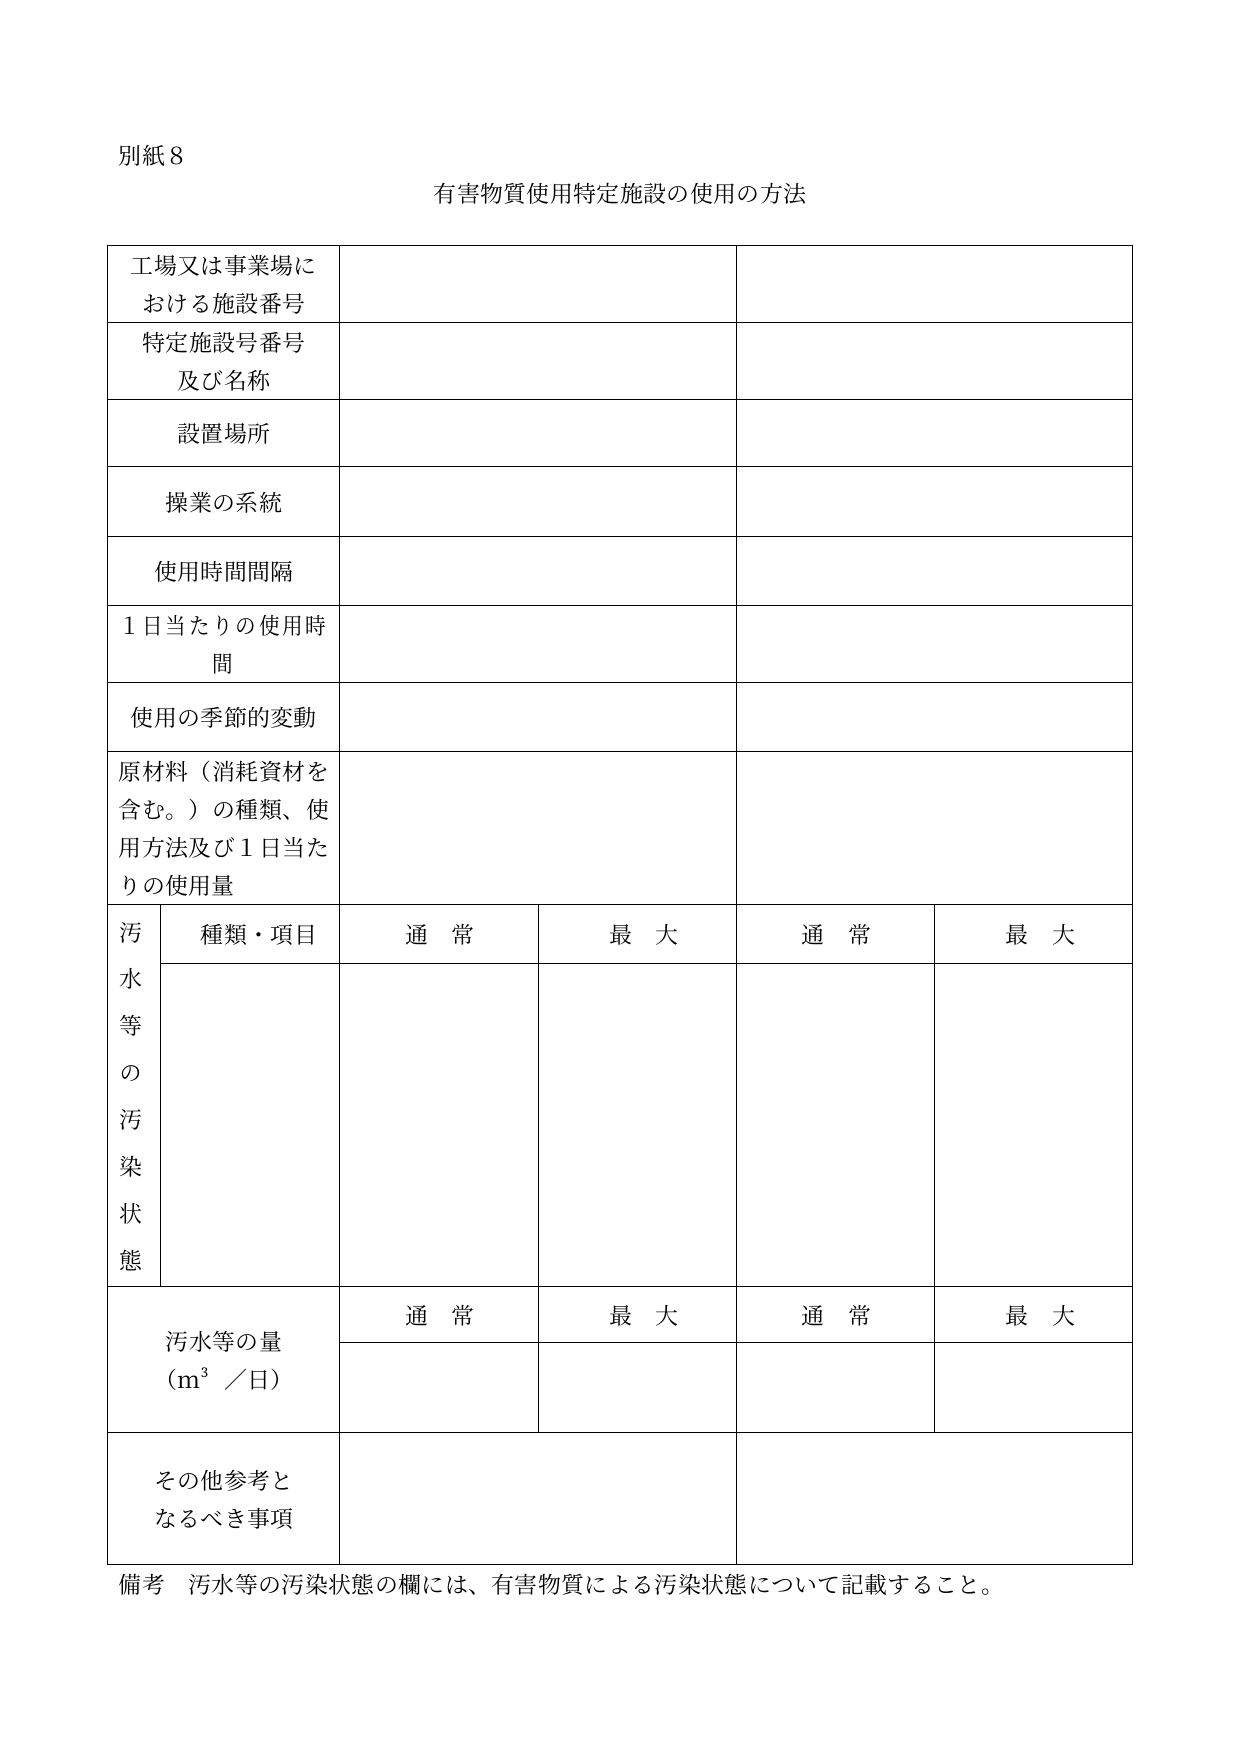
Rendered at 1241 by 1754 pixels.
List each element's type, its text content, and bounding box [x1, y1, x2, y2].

table_cell [737, 400, 1132, 466]
table_cell [340, 467, 736, 536]
table_cell [340, 752, 736, 904]
table_cell 最 大 [539, 905, 736, 963]
table_cell [340, 964, 538, 1286]
table_cell [737, 467, 1132, 536]
table_cell [340, 683, 736, 751]
table_cell [737, 537, 1132, 605]
text 備考 汚水等の汚染状態の欄には、有害物質による汚染状態について記載すること。 [118, 1565, 1122, 1603]
table_cell [737, 683, 1132, 751]
table_cell [737, 606, 1132, 682]
table_cell 操業の系統 [108, 467, 339, 536]
table_cell 通 常 [737, 905, 934, 963]
table_cell [737, 752, 1132, 904]
table_cell 設置場所 [108, 400, 339, 466]
table_cell [935, 1343, 1132, 1432]
table_cell [340, 606, 736, 682]
table_cell 汚水等の量 （ｍ3／日） [108, 1287, 339, 1432]
table_cell [737, 1343, 934, 1432]
table_header 工場又は事業場に おける施設番号 [108, 246, 339, 322]
table_cell 汚 水 等 の 汚 染 状 態 [108, 905, 160, 1286]
table_cell [340, 400, 736, 466]
table_cell [340, 1343, 538, 1432]
table_cell 使用の季節的変動 [108, 683, 339, 751]
table_cell 種類・項目 [161, 905, 339, 963]
table_cell [340, 537, 736, 605]
table_cell [935, 964, 1132, 1286]
table_cell [161, 964, 339, 1286]
table_cell [737, 323, 1132, 399]
table_cell [340, 323, 736, 399]
table_cell 使用時間間隔 [108, 537, 339, 605]
table_cell 最 大 [935, 905, 1132, 963]
table_cell 通 常 [737, 1287, 934, 1342]
table_header [737, 246, 1132, 322]
text 有害物質使用特定施設の使用の方法 [118, 173, 1122, 212]
table_cell 原材料（消耗資材を含む。）の種類、使用方法及び１日当たりの使用量 [108, 752, 339, 904]
table_cell 通 常 [340, 1287, 538, 1342]
table_cell [737, 1433, 1132, 1564]
table_cell １日当たりの使用時間 [108, 606, 339, 682]
table_cell 最 大 [935, 1287, 1132, 1342]
text 別紙８ [118, 136, 1122, 173]
table_cell [539, 964, 736, 1286]
table_cell [539, 1343, 736, 1432]
table_cell [737, 964, 934, 1286]
table_header [340, 246, 736, 322]
table_cell [340, 1433, 736, 1564]
table_cell 通 常 [340, 905, 538, 963]
table_cell その他参考と なるべき事項 [108, 1433, 339, 1564]
table_cell 最 大 [539, 1287, 736, 1342]
table_cell 特定施設号番号 及び名称 [108, 323, 339, 399]
